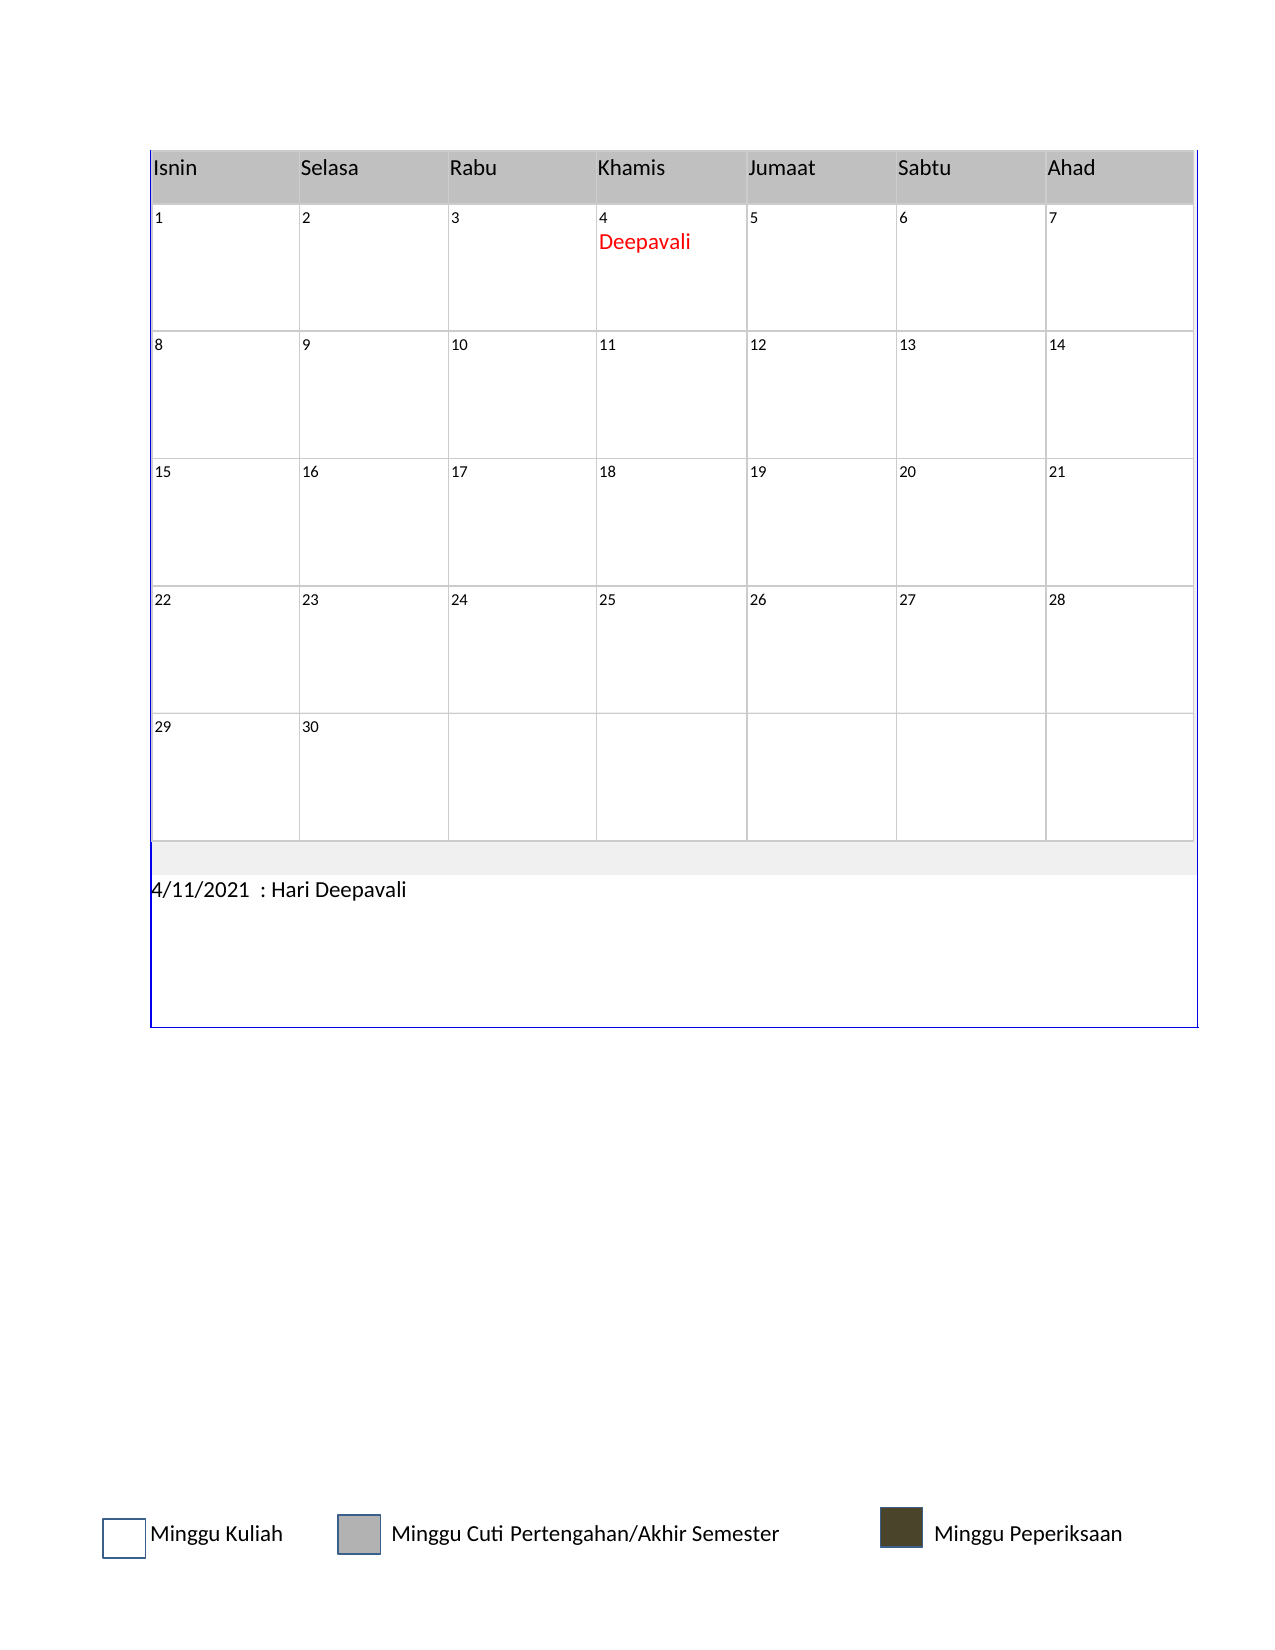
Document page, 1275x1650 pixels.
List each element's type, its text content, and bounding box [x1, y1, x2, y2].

table_cell 4/11/2021 : Hari Deepavali [152, 875, 1197, 1026]
table_cell [152, 150, 1197, 875]
